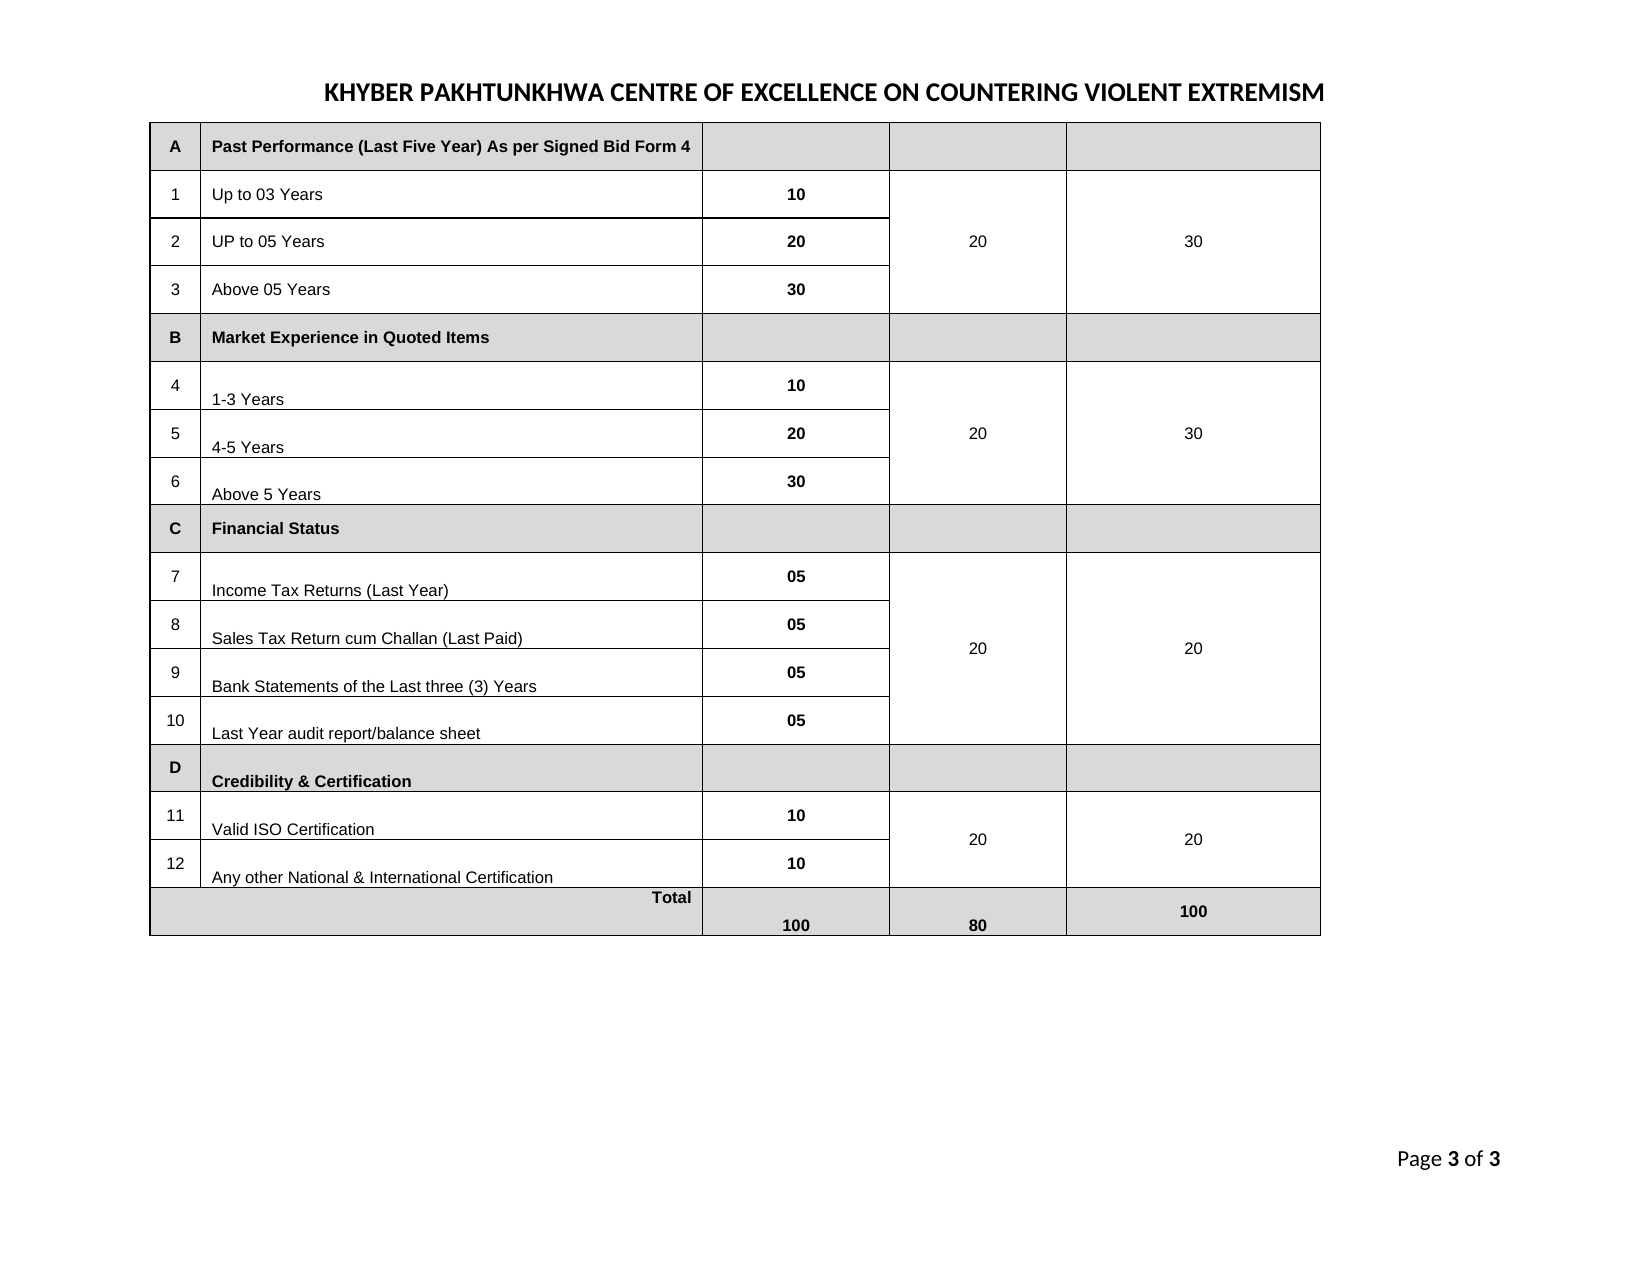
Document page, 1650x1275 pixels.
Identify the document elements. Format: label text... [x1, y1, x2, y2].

table_cell [890, 123, 1066, 170]
table_cell Financial Status [201, 505, 702, 552]
table_cell 30 [1067, 171, 1320, 313]
table_cell [1067, 314, 1320, 361]
table_cell Income Tax Returns (Last Year) [201, 553, 702, 600]
table_cell Any other National & International Certification [201, 840, 702, 887]
table_cell 3 [151, 266, 200, 313]
table_cell 30 [703, 458, 889, 504]
table_cell 10 [703, 792, 889, 839]
table_cell [890, 505, 1066, 552]
table_cell 80 [890, 888, 1066, 935]
table_cell 4-5 Years [201, 410, 702, 457]
table_cell 20 [703, 219, 889, 265]
table_cell 1-3 Years [201, 362, 702, 409]
table_cell 100 [703, 888, 889, 935]
table_cell [890, 745, 1066, 791]
table_cell 05 [703, 649, 889, 696]
table_cell 6 [151, 458, 200, 504]
table_cell 05 [703, 601, 889, 648]
table_cell D [151, 745, 200, 791]
table_cell 30 [1067, 362, 1320, 504]
table_cell 20 [1067, 792, 1320, 887]
table_cell 1 [151, 171, 200, 217]
table_cell Above 5 Years [201, 458, 702, 504]
table_cell 10 [703, 362, 889, 409]
table_cell [1067, 123, 1320, 170]
table_cell A [151, 123, 200, 170]
table_cell Total [151, 888, 702, 935]
table_cell [703, 123, 889, 170]
table_cell Last Year audit report/balance sheet [201, 697, 702, 743]
table_cell 10 [703, 171, 889, 217]
table_cell 9 [151, 649, 200, 696]
table_cell 4 [151, 362, 200, 409]
table_cell [703, 505, 889, 552]
table_cell 20 [703, 410, 889, 457]
table_cell [703, 314, 889, 361]
table_cell Valid ISO Certification [201, 792, 702, 839]
table_cell Up to 03 Years [201, 171, 702, 217]
table_cell UP to 05 Years [201, 219, 702, 265]
table_cell 20 [890, 553, 1066, 743]
table_cell 20 [1067, 553, 1320, 743]
table_cell 7 [151, 553, 200, 600]
table_cell Sales Tax Return cum Challan (Last Paid) [201, 601, 702, 648]
table_cell 12 [151, 840, 200, 887]
table_cell [1067, 505, 1320, 552]
table_cell 2 [151, 219, 200, 265]
table_cell 20 [890, 362, 1066, 504]
table_cell C [151, 505, 200, 552]
table_cell Bank Statements of the Last three (3) Years [201, 649, 702, 696]
table_cell Market Experience in Quoted Items [201, 314, 702, 361]
table_cell 30 [703, 266, 889, 313]
table_cell Above 05 Years [201, 266, 702, 313]
table_cell Credibility & Certification [201, 745, 702, 791]
table_cell 11 [151, 792, 200, 839]
table_cell 20 [890, 792, 1066, 887]
table_cell 05 [703, 697, 889, 743]
table_cell 20 [890, 171, 1066, 313]
table_cell [1067, 745, 1320, 791]
table_cell 8 [151, 601, 200, 648]
table_cell 100 [1067, 888, 1320, 935]
table_cell 10 [703, 840, 889, 887]
table_cell Past Performance (Last Five Year) As per Signed Bid Form 4 [201, 123, 702, 170]
table_cell B [151, 314, 200, 361]
table_cell 05 [703, 553, 889, 600]
table_cell 10 [151, 697, 200, 743]
table_cell 5 [151, 410, 200, 457]
table_cell [890, 314, 1066, 361]
table_cell [703, 745, 889, 791]
